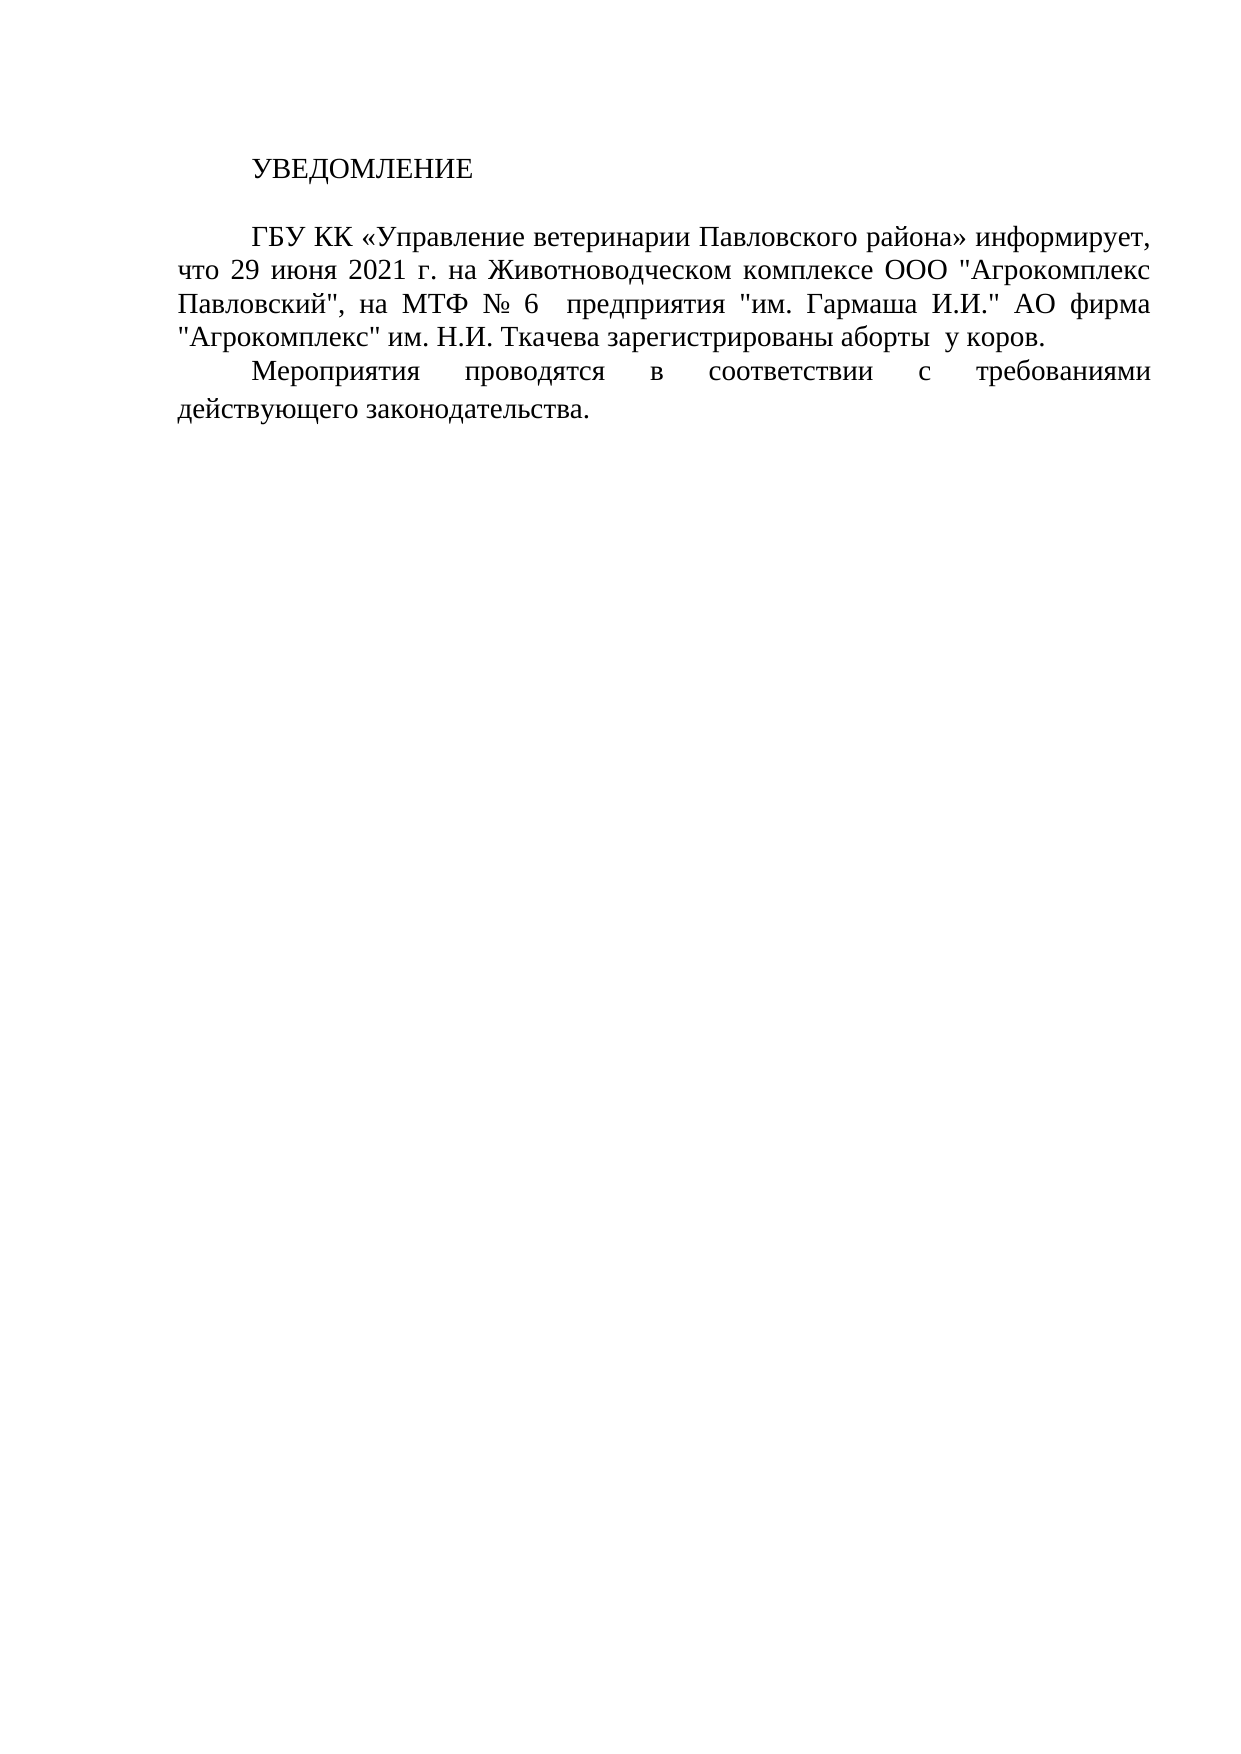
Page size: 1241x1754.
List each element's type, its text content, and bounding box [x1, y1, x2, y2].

text Мероприятия проводятся в соответствии с требованиями действующего законодательства. [177, 353, 1152, 425]
text УВЕДОМЛЕНИЕ [177, 152, 1152, 185]
text ГБУ КК «Управление ветеринарии Павловского района» информирует, что 29 июня 2021 г. на Животноводческом комплексе ООО "Агрокомплекс Павловский", на МТФ № 6 предприятия "им. Гармаша И.И." АО фирма "Агрокомплекс" им. Н.И. Ткачева зарегистрированы аборты у коров. [177, 219, 1152, 353]
